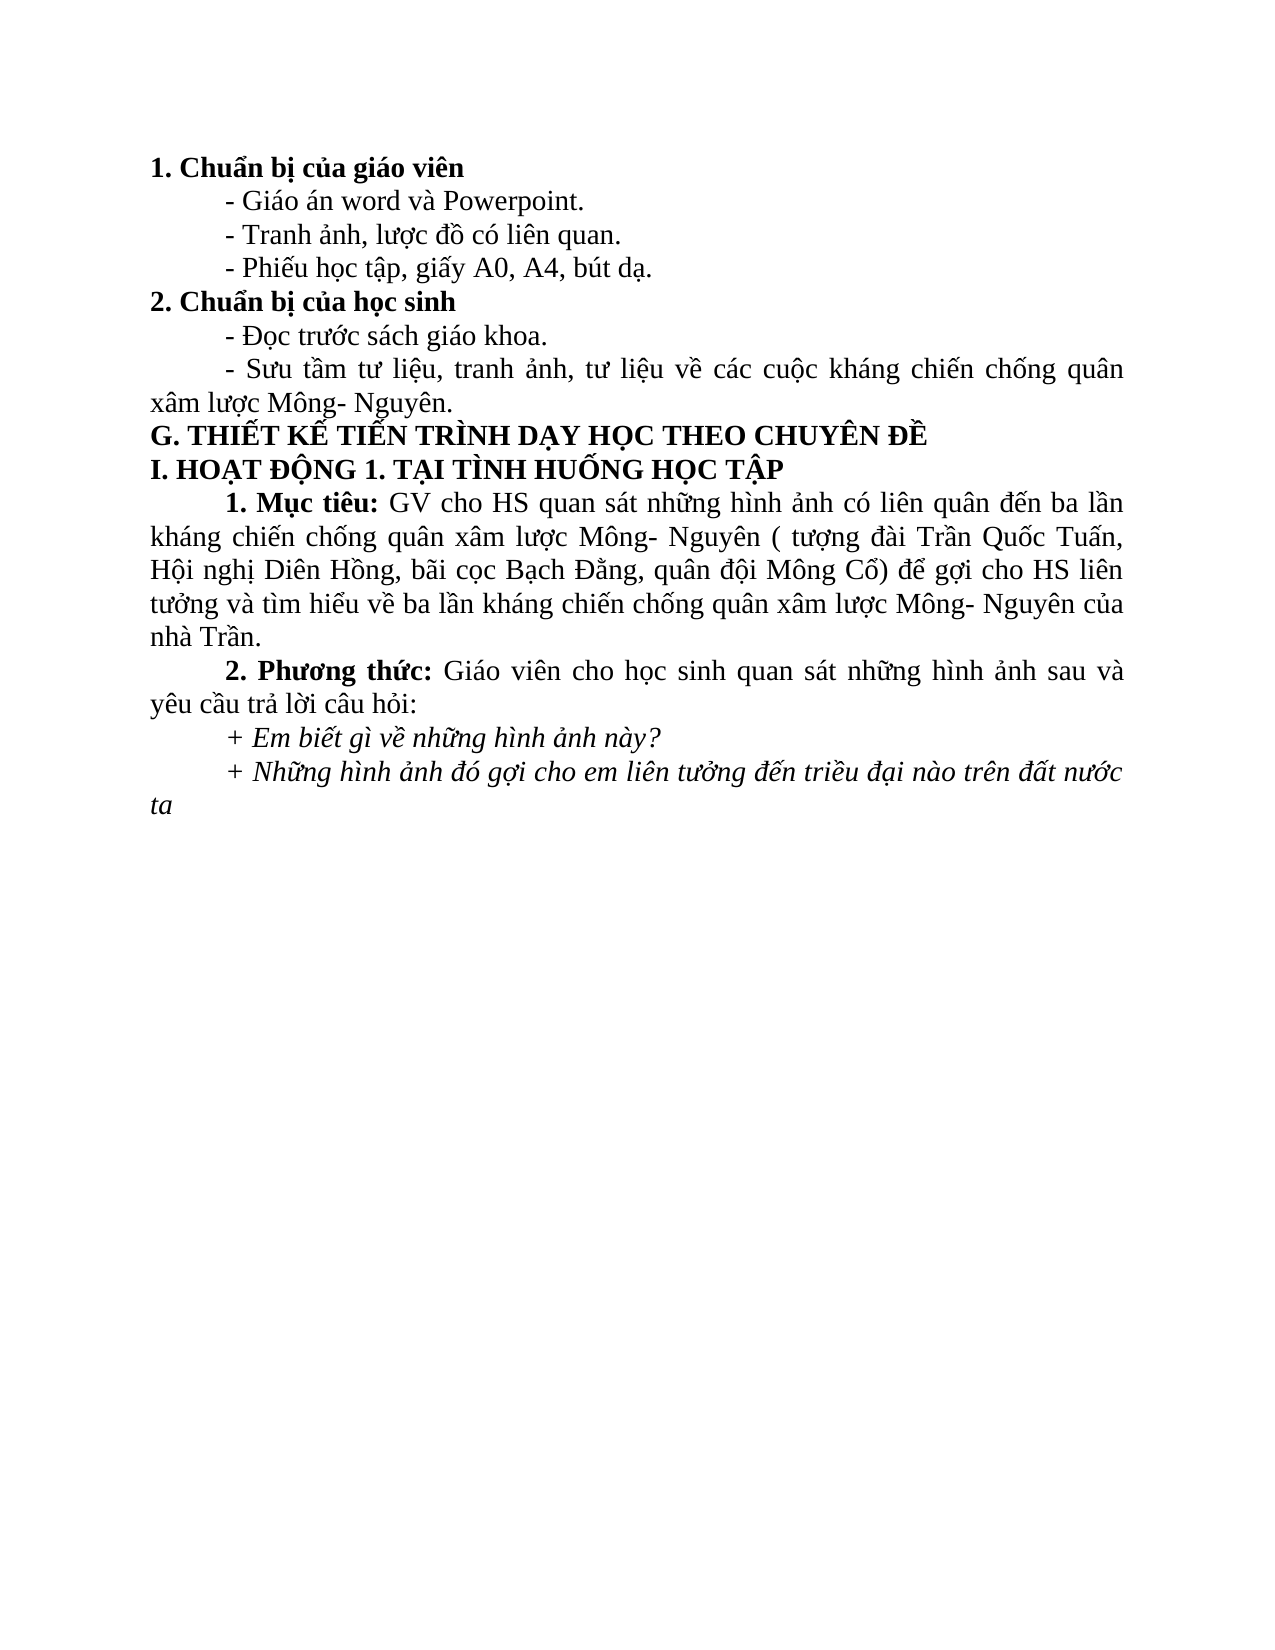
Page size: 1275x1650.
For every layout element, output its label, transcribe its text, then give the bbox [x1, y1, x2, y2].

text - Tranh ảnh, lược đồ có liên quan. [150, 217, 1125, 251]
text 2. Chuẩn bị của học sinh [150, 284, 1125, 318]
text + Những hình ảnh đó gợi cho em liên tưởng đến triều đại nào trên đất nước ta [150, 754, 1125, 821]
text 1. Chuẩn bị của giáo viên [150, 150, 1125, 183]
text - Phiếu học tập, giấy A0, A4, bút dạ. [150, 251, 1125, 284]
text 1. Mục tiêu: GV cho HS quan sát những hình ảnh có liên quân đến ba lần kháng chiến chống quân xâm lược Mông- Nguyên ( tượng đài Trần Quốc Tuấn, Hội nghị Diên Hồng, bãi cọc Bạch Đằng, quân đội Mông Cổ) để gợi cho HS liên tưởng và tìm hiểu về ba lần kháng chiến chống quân xâm lược Mông- Nguyên của nhà Trần. [150, 485, 1125, 653]
text 2. Phương thức: Giáo viên cho học sinh quan sát những hình ảnh sau và yêu cầu trả lời câu hỏi: [150, 653, 1125, 720]
text G. THIẾT KẾ TIẾN TRÌNH DẠY HỌC THEO CHUYÊN ĐỀ [150, 418, 1125, 452]
text + Em biết gì về những hình ảnh này? [150, 720, 1125, 754]
text I. HOẠT ĐỘNG 1. TẠI TÌNH HUỐNG HỌC TẬP [150, 452, 1125, 485]
text - Đọc trước sách giáo khoa. [150, 318, 1125, 351]
text - Giáo án word và Powerpoint. [150, 183, 1125, 217]
text - Sưu tầm tư liệu, tranh ảnh, tư liệu về các cuộc kháng chiến chống quân xâm lược Mông- Nguyên. [150, 351, 1125, 418]
